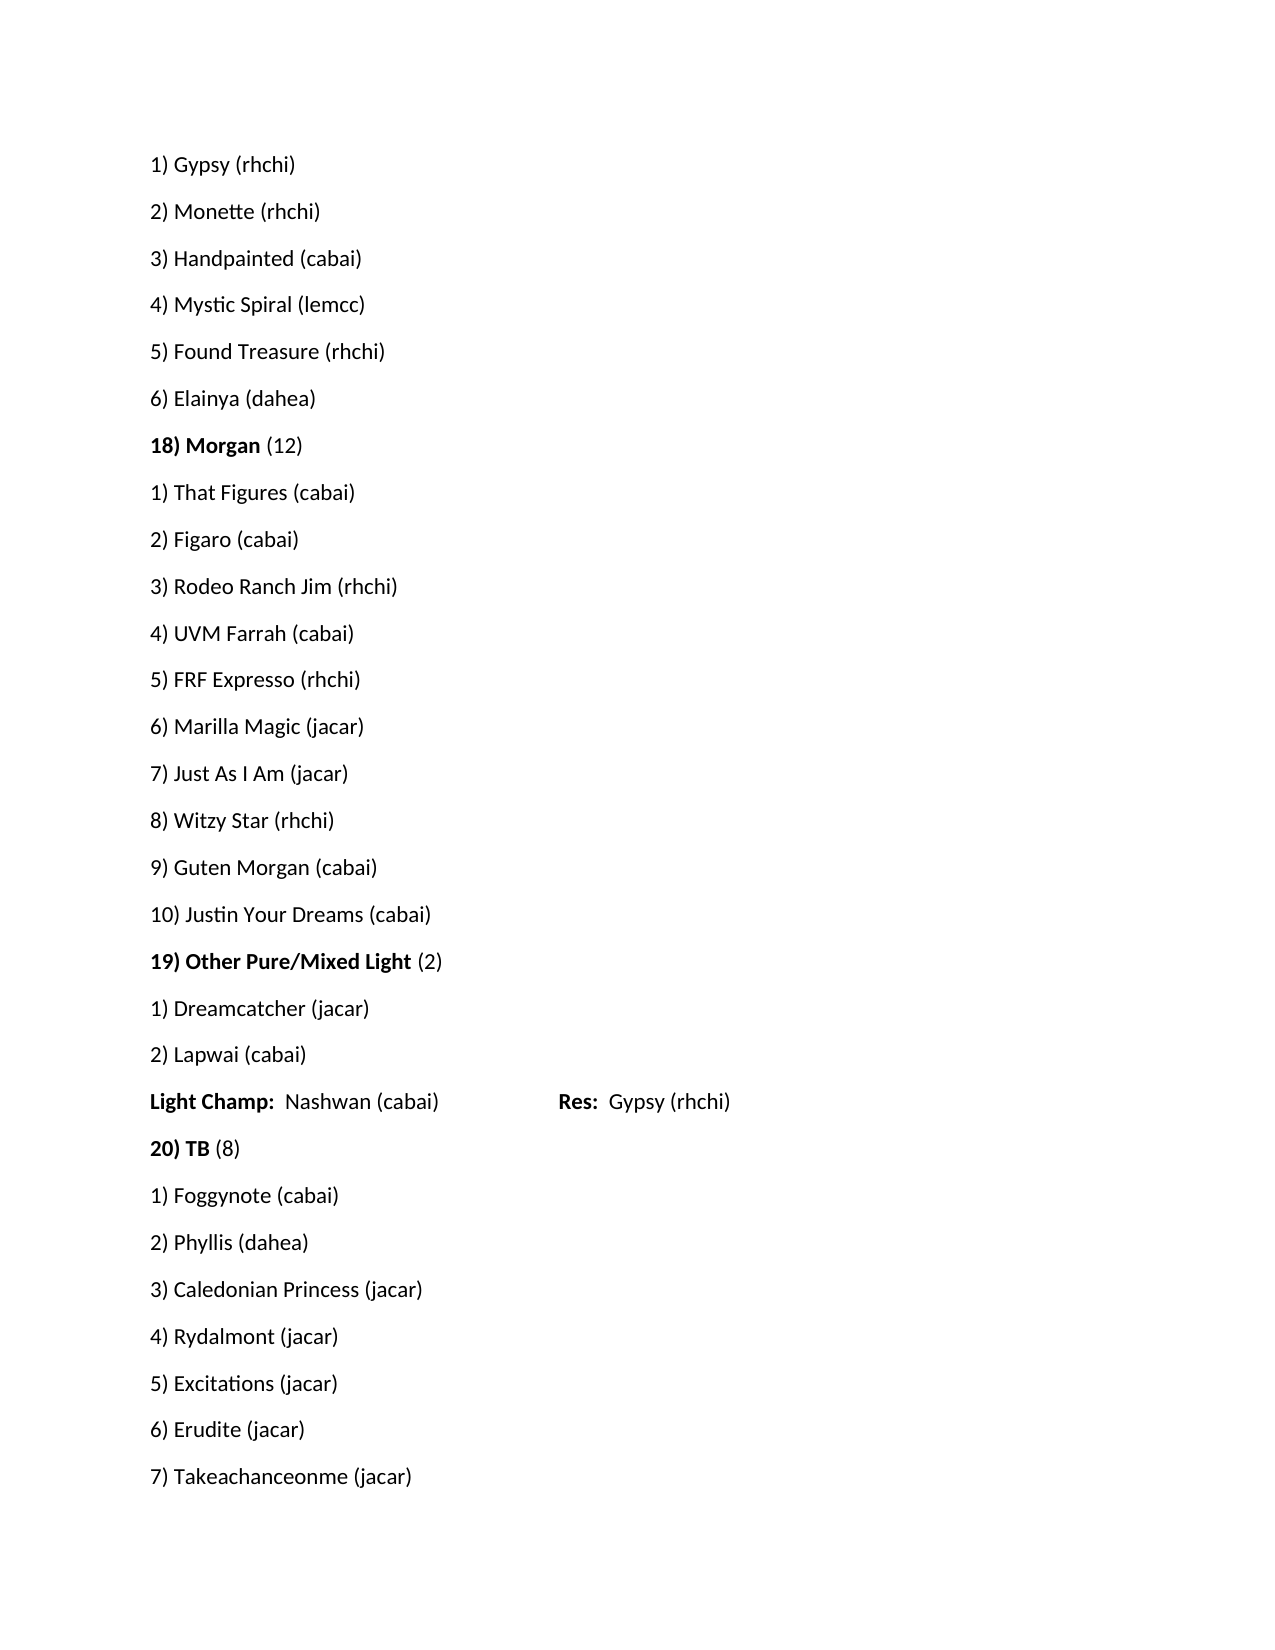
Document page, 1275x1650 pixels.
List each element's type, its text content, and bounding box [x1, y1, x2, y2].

text 6) Elainya (dahea) [150, 384, 1125, 412]
text 1) Gypsy (rhchi) [150, 150, 1125, 178]
text 18) Morgan (12) [150, 431, 1125, 459]
text 6) Erudite (jacar) [150, 1416, 1125, 1444]
text 1) That Figures (cabai) [150, 478, 1125, 506]
text 20) TB (8) [150, 1134, 1125, 1162]
text 6) Marilla Magic (jacar) [150, 712, 1125, 741]
text Light Champ: Nashwan (cabai) Res: Gypsy (rhchi) [150, 1087, 1125, 1116]
text 5) FRF Expresso (rhchi) [150, 666, 1125, 694]
text 8) Witzy Star (rhchi) [150, 806, 1125, 834]
text 2) Lapwai (cabai) [150, 1041, 1125, 1069]
text 4) Rydalmont (jacar) [150, 1322, 1125, 1350]
text 10) Justin Your Dreams (cabai) [150, 900, 1125, 928]
text 2) Phyllis (dahea) [150, 1228, 1125, 1256]
text 2) Monette (rhchi) [150, 197, 1125, 225]
text 4) Mystic Spiral (lemcc) [150, 291, 1125, 319]
text 3) Caledonian Princess (jacar) [150, 1275, 1125, 1303]
text 7) Takeachanceonme (jacar) [150, 1462, 1125, 1491]
text 1) Foggynote (cabai) [150, 1181, 1125, 1209]
text 1) Dreamcatcher (jacar) [150, 994, 1125, 1022]
text 3) Rodeo Ranch Jim (rhchi) [150, 572, 1125, 600]
text 2) Figaro (cabai) [150, 525, 1125, 553]
text 3) Handpainted (cabai) [150, 244, 1125, 272]
text 5) Excitations (jacar) [150, 1369, 1125, 1397]
text 9) Guten Morgan (cabai) [150, 853, 1125, 881]
text 19) Other Pure/Mixed Light (2) [150, 947, 1125, 975]
text 4) UVM Farrah (cabai) [150, 619, 1125, 647]
text 7) Just As I Am (jacar) [150, 759, 1125, 787]
text 5) Found Treasure (rhchi) [150, 337, 1125, 366]
